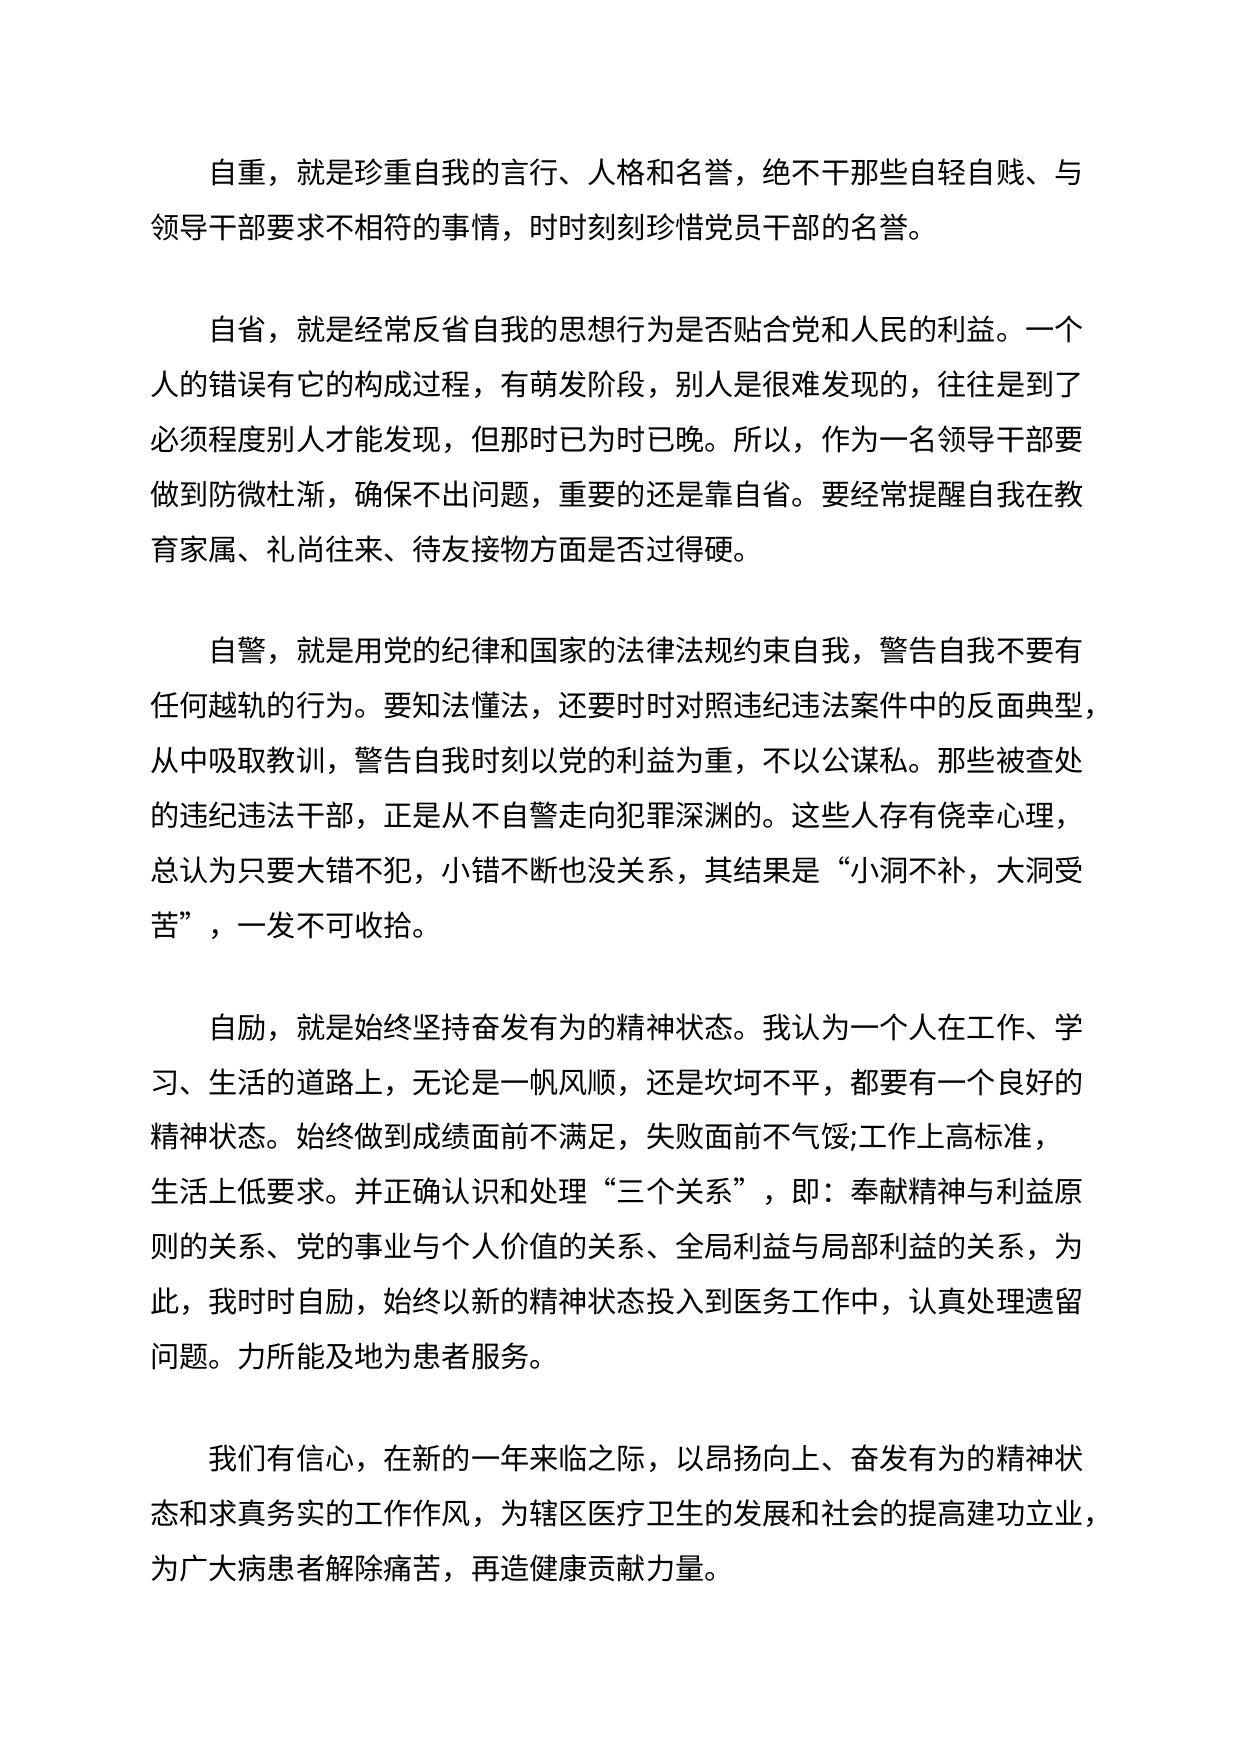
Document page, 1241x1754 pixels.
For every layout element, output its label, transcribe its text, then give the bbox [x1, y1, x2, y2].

text 自警，就是用党的纪律和国家的法律法规约束自我，警告自我不要有任何越轨的行为。要知法懂法，还要时时对照违纪违法案件中的反面典型，从中吸取教训，警告自我时刻以党的利益为重，不以公谋私。那些被查处的违纪违法干部，正是从不自警走向犯罪深渊的。这些人存有侥幸心理，总认为只要大错不犯，小错不断也没关系，其结果是“小洞不补，大洞受苦”，一发不可收拾。 [150, 628, 1090, 945]
text 自省，就是经常反省自我的思想行为是否贴合党和人民的利益。一个人的错误有它的构成过程，有萌发阶段，别人是很难发现的，往往是到了必须程度别人才能发现，但那时已为时已晚。所以，作为一名领导干部要做到防微杜渐，确保不出问题，重要的还是靠自省。要经常提醒自我在教育家属、礼尚往来、待友接物方面是否过得硬。 [150, 307, 1090, 568]
text 我们有信心，在新的一年来临之际，以昂扬向上、奋发有为的精神状态和求真务实的工作作风，为辖区医疗卫生的发展和社会的提高建功立业，为广大病患者解除痛苦，再造健康贡献力量。 [150, 1436, 1090, 1588]
text 自重，就是珍重自我的言行、人格和名誉，绝不干那些自轻自贱、与领导干部要求不相符的事情，时时刻刻珍惜党员干部的名誉。 [150, 150, 1090, 247]
text 自励，就是始终坚持奋发有为的精神状态。我认为一个人在工作、学习、生活的道路上，无论是一帆风顺，还是坎坷不平，都要有一个良好的精神状态。始终做到成绩面前不满足，失败面前不气馁;工作上高标准，生活上低要求。并正确认识和处理“三个关系”，即：奉献精神与利益原则的关系、党的事业与个人价值的关系、全局利益与局部利益的关系，为此，我时时自励，始终以新的精神状态投入到医务工作中，认真处理遗留问题。力所能及地为患者服务。 [150, 1004, 1090, 1376]
